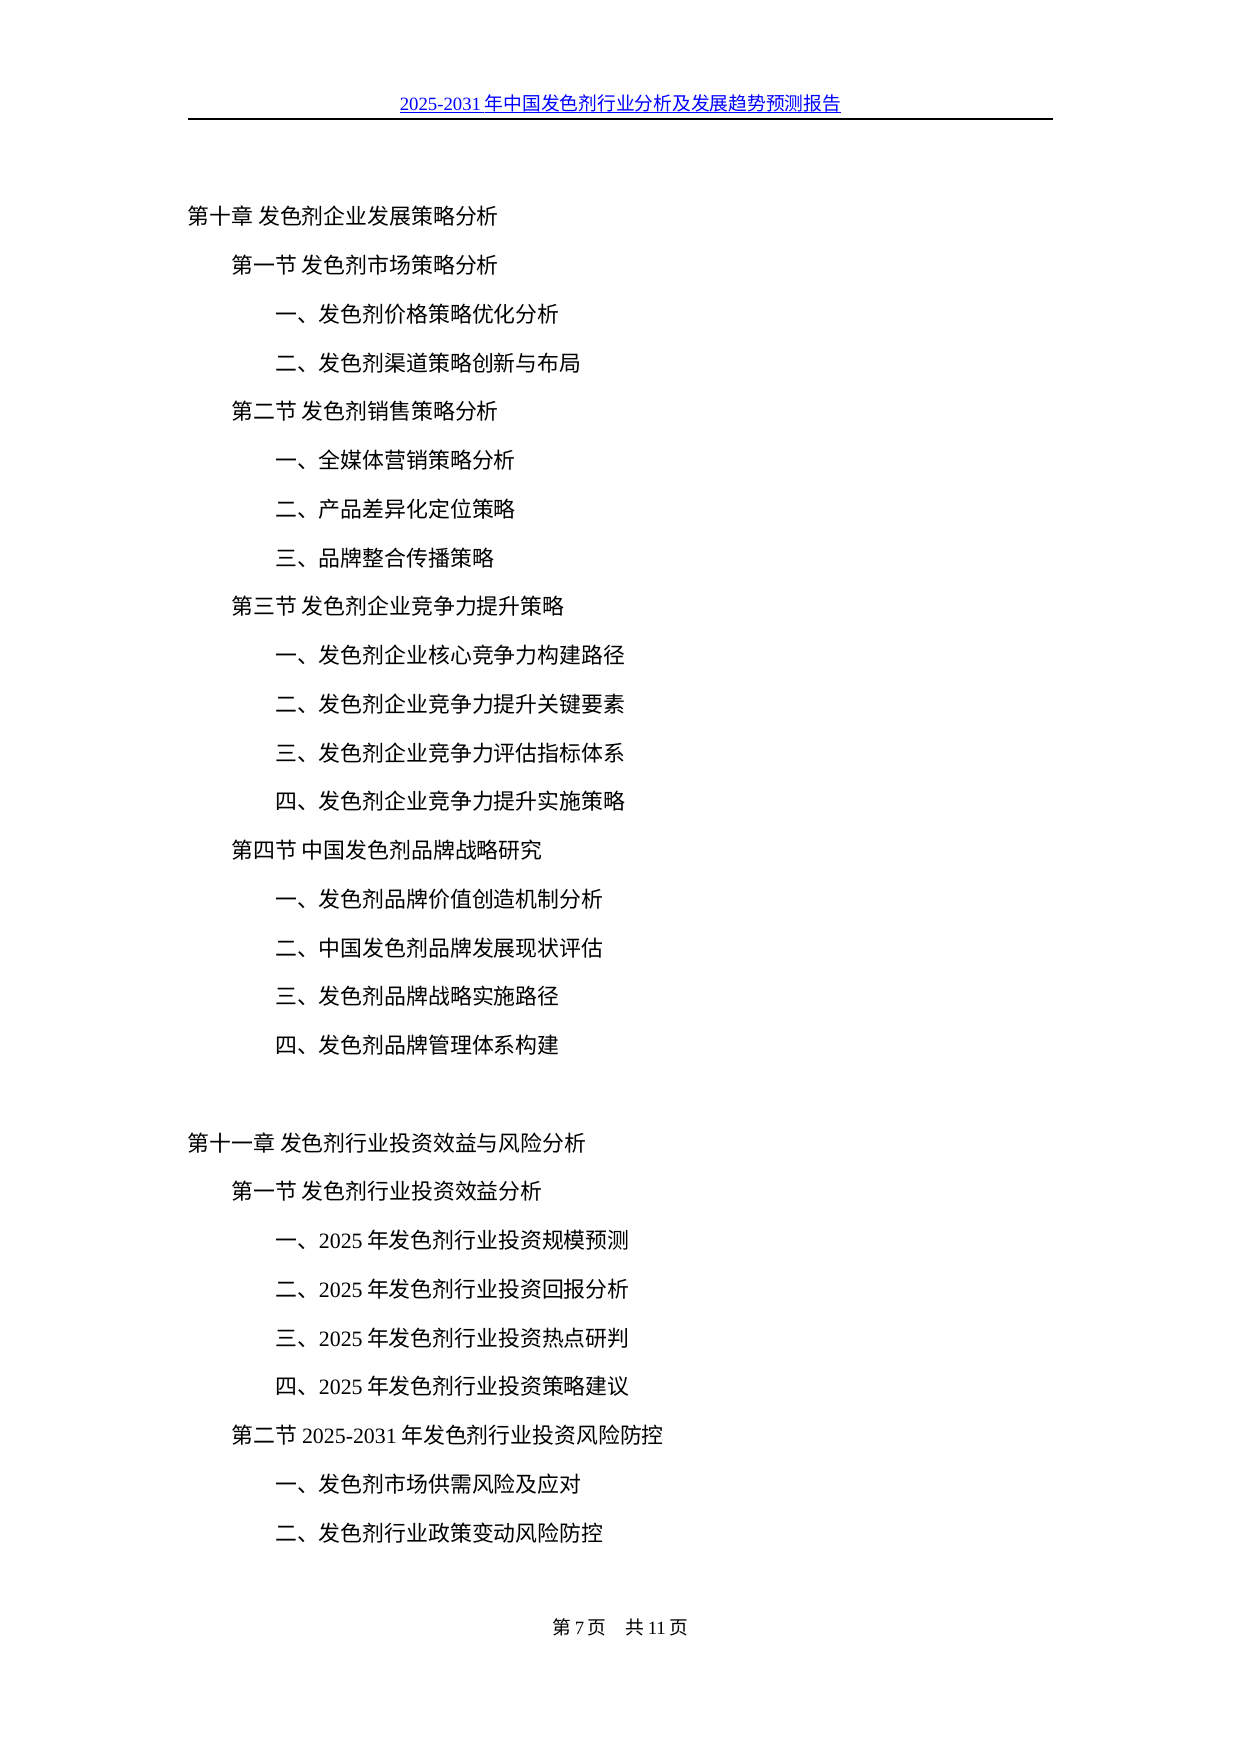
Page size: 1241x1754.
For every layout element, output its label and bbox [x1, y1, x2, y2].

text [187, 150, 1053, 1548]
